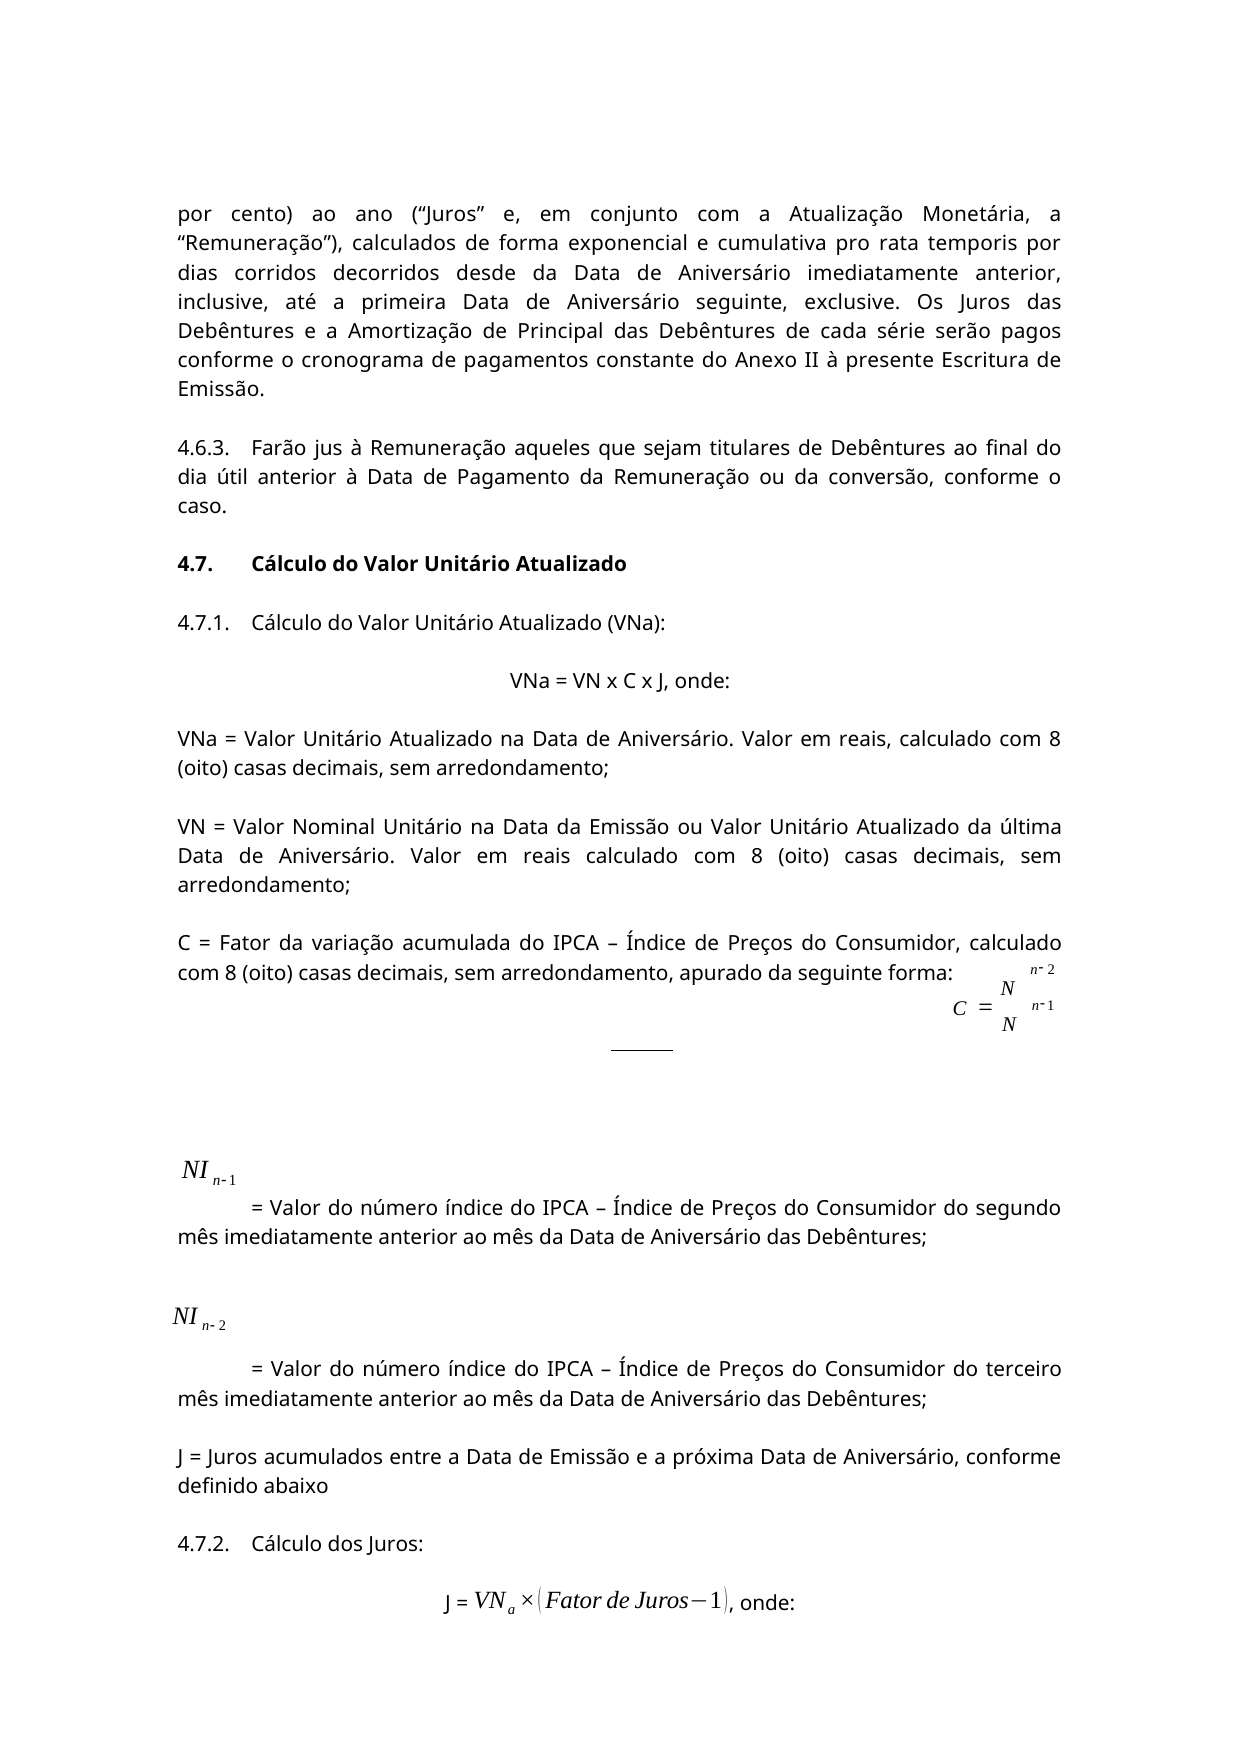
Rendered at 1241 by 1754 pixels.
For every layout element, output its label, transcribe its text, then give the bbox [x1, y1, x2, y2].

text C = Fator da variação acumulada do IPCA – Índice de Preços do Consumidor, calculado com 8 (oito) casas decimais, sem arredondamento, apurado da seguinte forma: [177, 927, 1063, 986]
text = Valor do número índice do IPCA – Índice de Preços do Consumidor do terceiro mês imediatamente anterior ao mês da Data de Aniversário das Debêntures; [177, 1279, 1063, 1412]
text 4.7.1. Cálculo do Valor Unitário Atualizado (VNa): [177, 607, 1063, 636]
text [177, 198, 1063, 402]
text = Valor do número índice do IPCA – Índice de Preços do Consumidor do segundo mês imediatamente anterior ao mês da Data de Aniversário das Debêntures; [177, 1132, 1063, 1250]
subtitle 4.7. Cálculo do Valor Unitário Atualizado [177, 548, 1063, 577]
text 4.6.3. Farão jus à Remuneração aqueles que sejam titulares de Debêntures ao final do dia útil anterior à Data de Pagamento da Remuneração ou da conversão, conforme o caso. [177, 432, 1063, 519]
text J = Juros acumulados entre a Data de Emissão e a próxima Data de Aniversário, conforme definido abaixo [177, 1441, 1063, 1499]
text J = , onde: [177, 1587, 1063, 1616]
text VNa = VN x C x J, onde: [177, 665, 1063, 694]
text VNa = Valor Unitário Atualizado na Data de Aniversário. Valor em reais, calculado com 8 (oito) casas decimais, sem arredondamento; [177, 723, 1063, 782]
text 4.7.2. Cálculo dos Juros: [177, 1528, 1063, 1558]
text VN = Valor Nominal Unitário na Data da Emissão ou Valor Unitário Atualizado da última Data de Aniversário. Valor em reais calculado com 8 (oito) casas decimais, sem arredondamento; [177, 811, 1063, 898]
